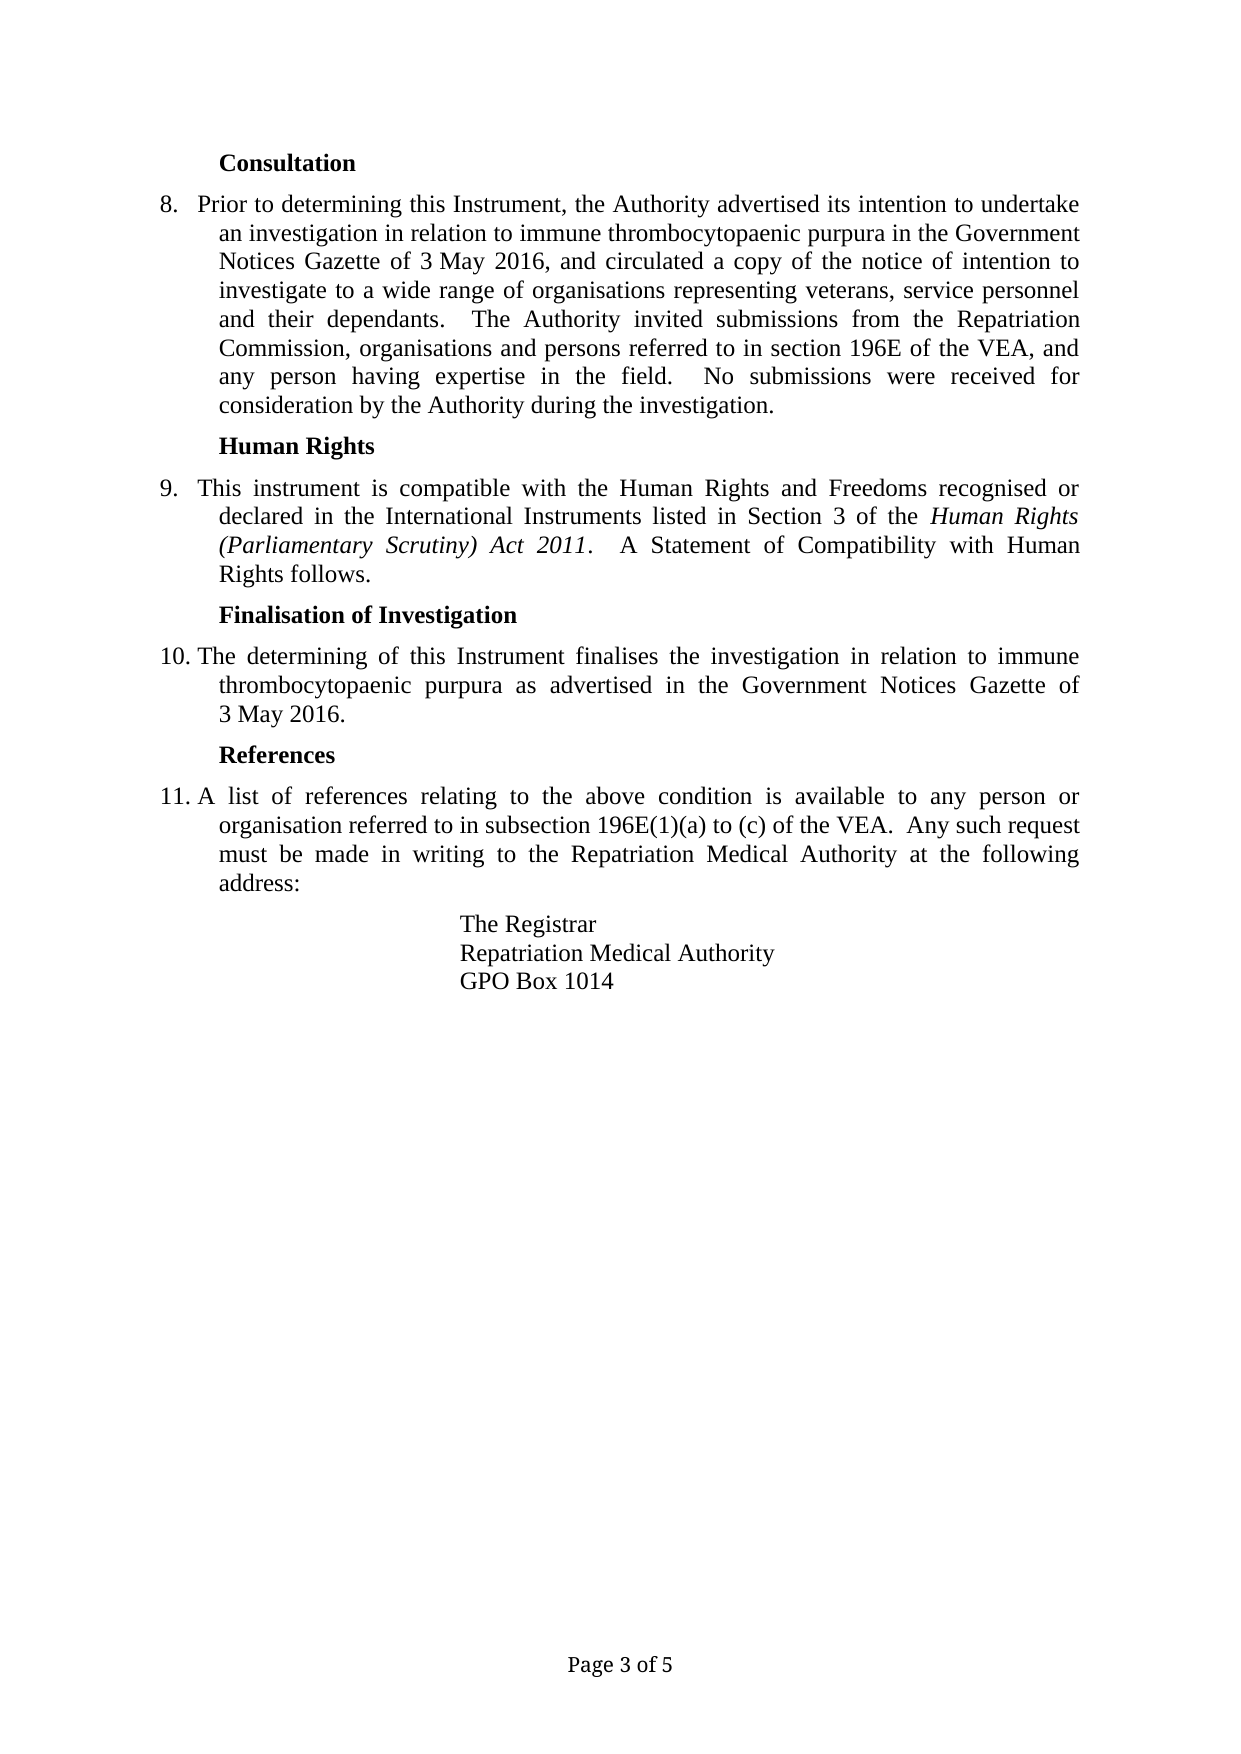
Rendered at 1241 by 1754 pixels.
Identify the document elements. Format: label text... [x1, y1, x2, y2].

text Finalisation of Investigation [218, 600, 1081, 629]
list The determining of this Instrument finalises the investigation in relation to immune thrombocytopaenic purpura as advertised in the Government Notices Gazette of 3 May 2016. [159, 641, 1081, 728]
text Consultation [218, 148, 1081, 176]
list Prior to determining this Instrument, the Authority advertised its intention to undertake an investigation in relation to immune thrombocytopaenic purpura in the Government Notices Gazette of 3 May 2016, and circulated a copy of the notice of intention to investigate to a wide range of organisations representing veterans, service personnel and their dependants. The Authority invited submissions from the Repatriation Commission, organisations and persons referred to in section 196E of the VEA, and any person having expertise in the field. No submissions were received for consideration by the Authority during the investigation. [159, 189, 1081, 419]
text GPO Box 1014 [459, 966, 1081, 995]
text The Registrar [459, 909, 1081, 938]
list A list of references relating to the above condition is available to any person or organisation referred to in subsection 196E(1)(a) to (c) of the VEA. Any such request must be made in writing to the Repatriation Medical Authority at the following address: [159, 781, 1081, 896]
text References [218, 740, 1081, 769]
text Human Rights [218, 431, 1081, 460]
list This instrument is compatible with the Human Rights and Freedoms recognised or declared in the International Instruments listed in Section 3 of the Human Rights (Parliamentary Scrutiny) Act 2011. A Statement of Compatibility with Human Rights follows. [159, 473, 1081, 588]
text Repatriation Medical Authority [459, 938, 1081, 966]
